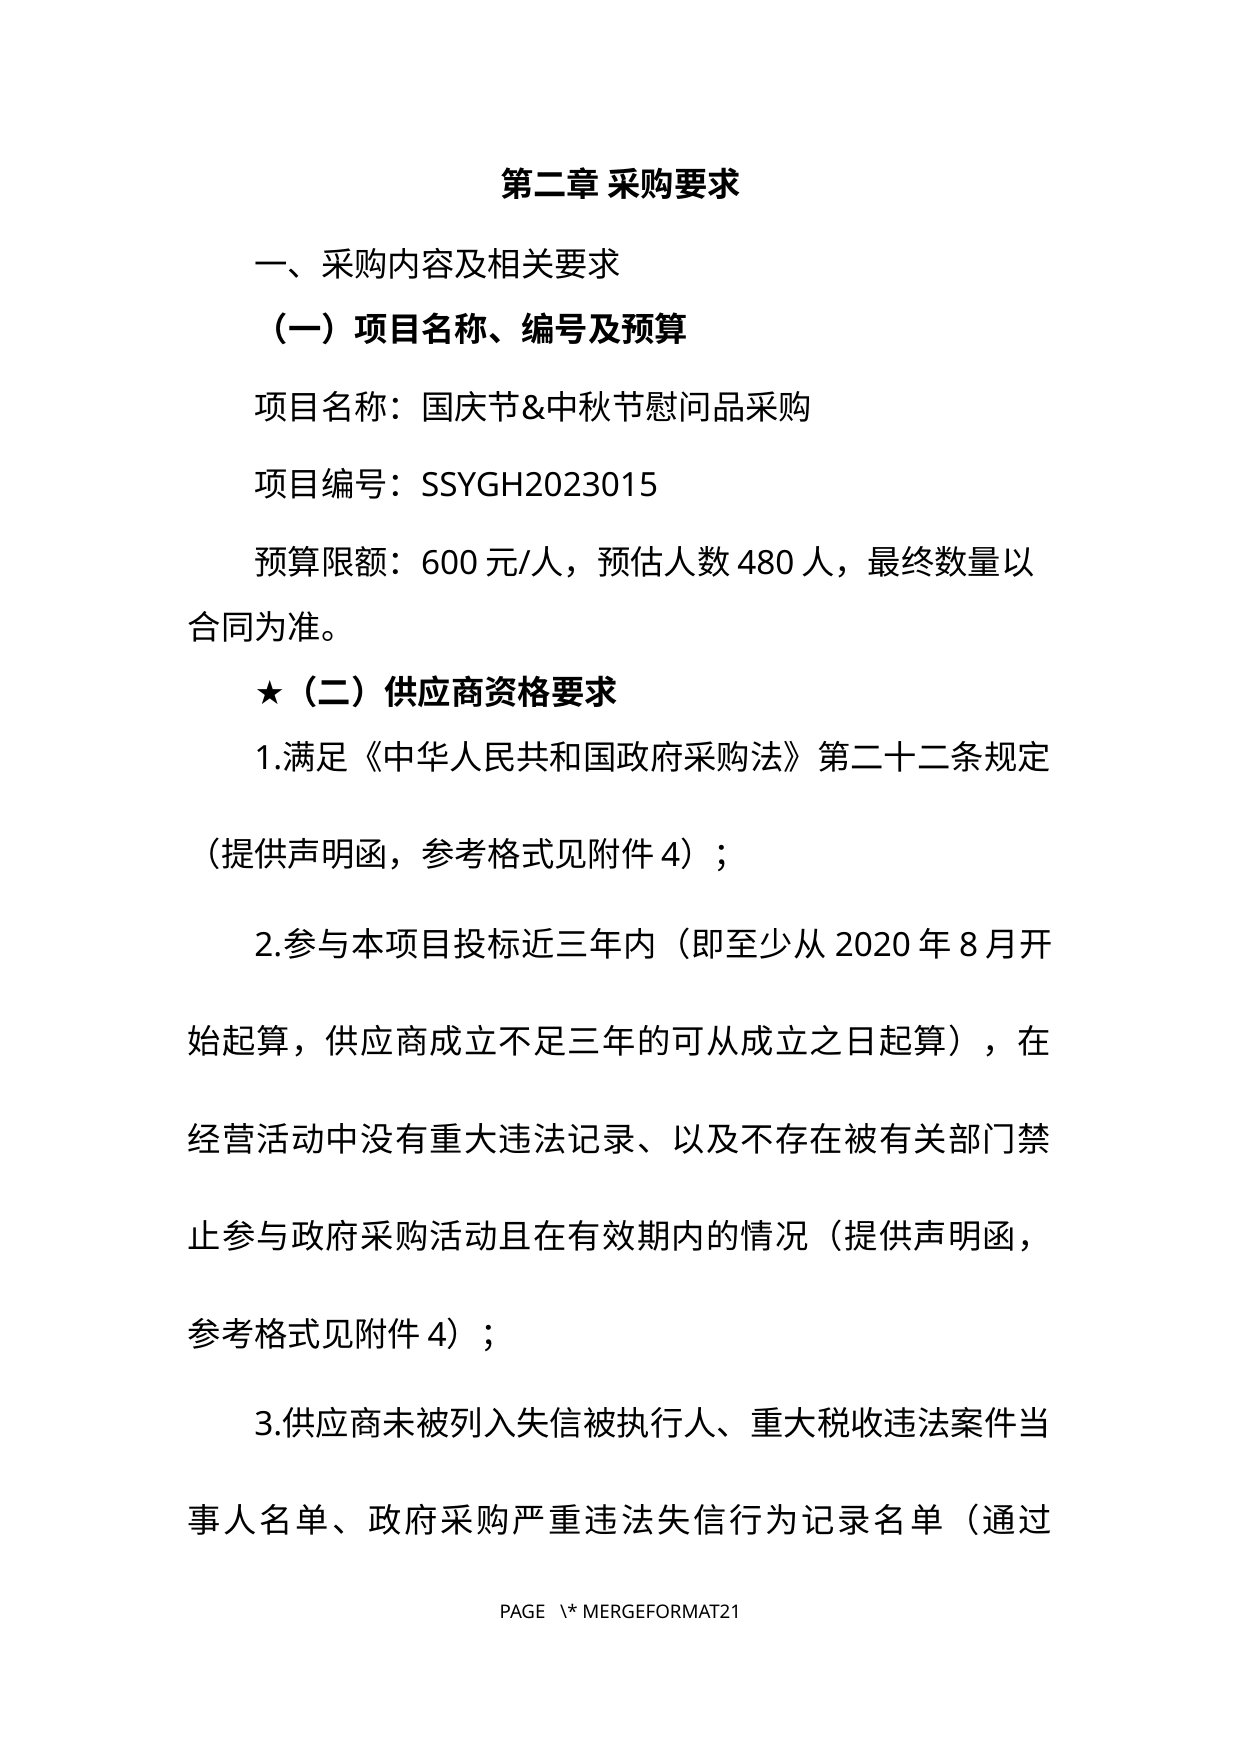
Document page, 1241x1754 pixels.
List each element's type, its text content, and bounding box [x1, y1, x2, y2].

text 预算限额：600元/人，预估人数480人，最终数量以合同为准。 [187, 527, 1053, 657]
text 第二章 采购要求 [187, 158, 1053, 206]
text 一、采购内容及相关要求 [187, 230, 1053, 295]
text 1.满足《中华人民共和国政府采购法》第二十二条规定（提供声明函，参考格式见附件4）； [187, 722, 1053, 885]
text 项目名称：国庆节&中秋节慰问品采购 [187, 372, 1053, 437]
text （一）项目名称、编号及预算 [187, 295, 1053, 360]
text 2.参与本项目投标近三年内（即至少从2020年8月开始起算，供应商成立不足三年的可从成立之日起算），在经营活动中没有重大违法记录、以及不存在被有关部门禁止参与政府采购活动且在有效期内的情况（提供声明函，参考格式见附件4）； [187, 909, 1053, 1364]
text 项目编号：SSYGH2023015 [187, 450, 1053, 515]
text ★（二）供应商资格要求 [187, 657, 1053, 722]
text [187, 1388, 1053, 1551]
